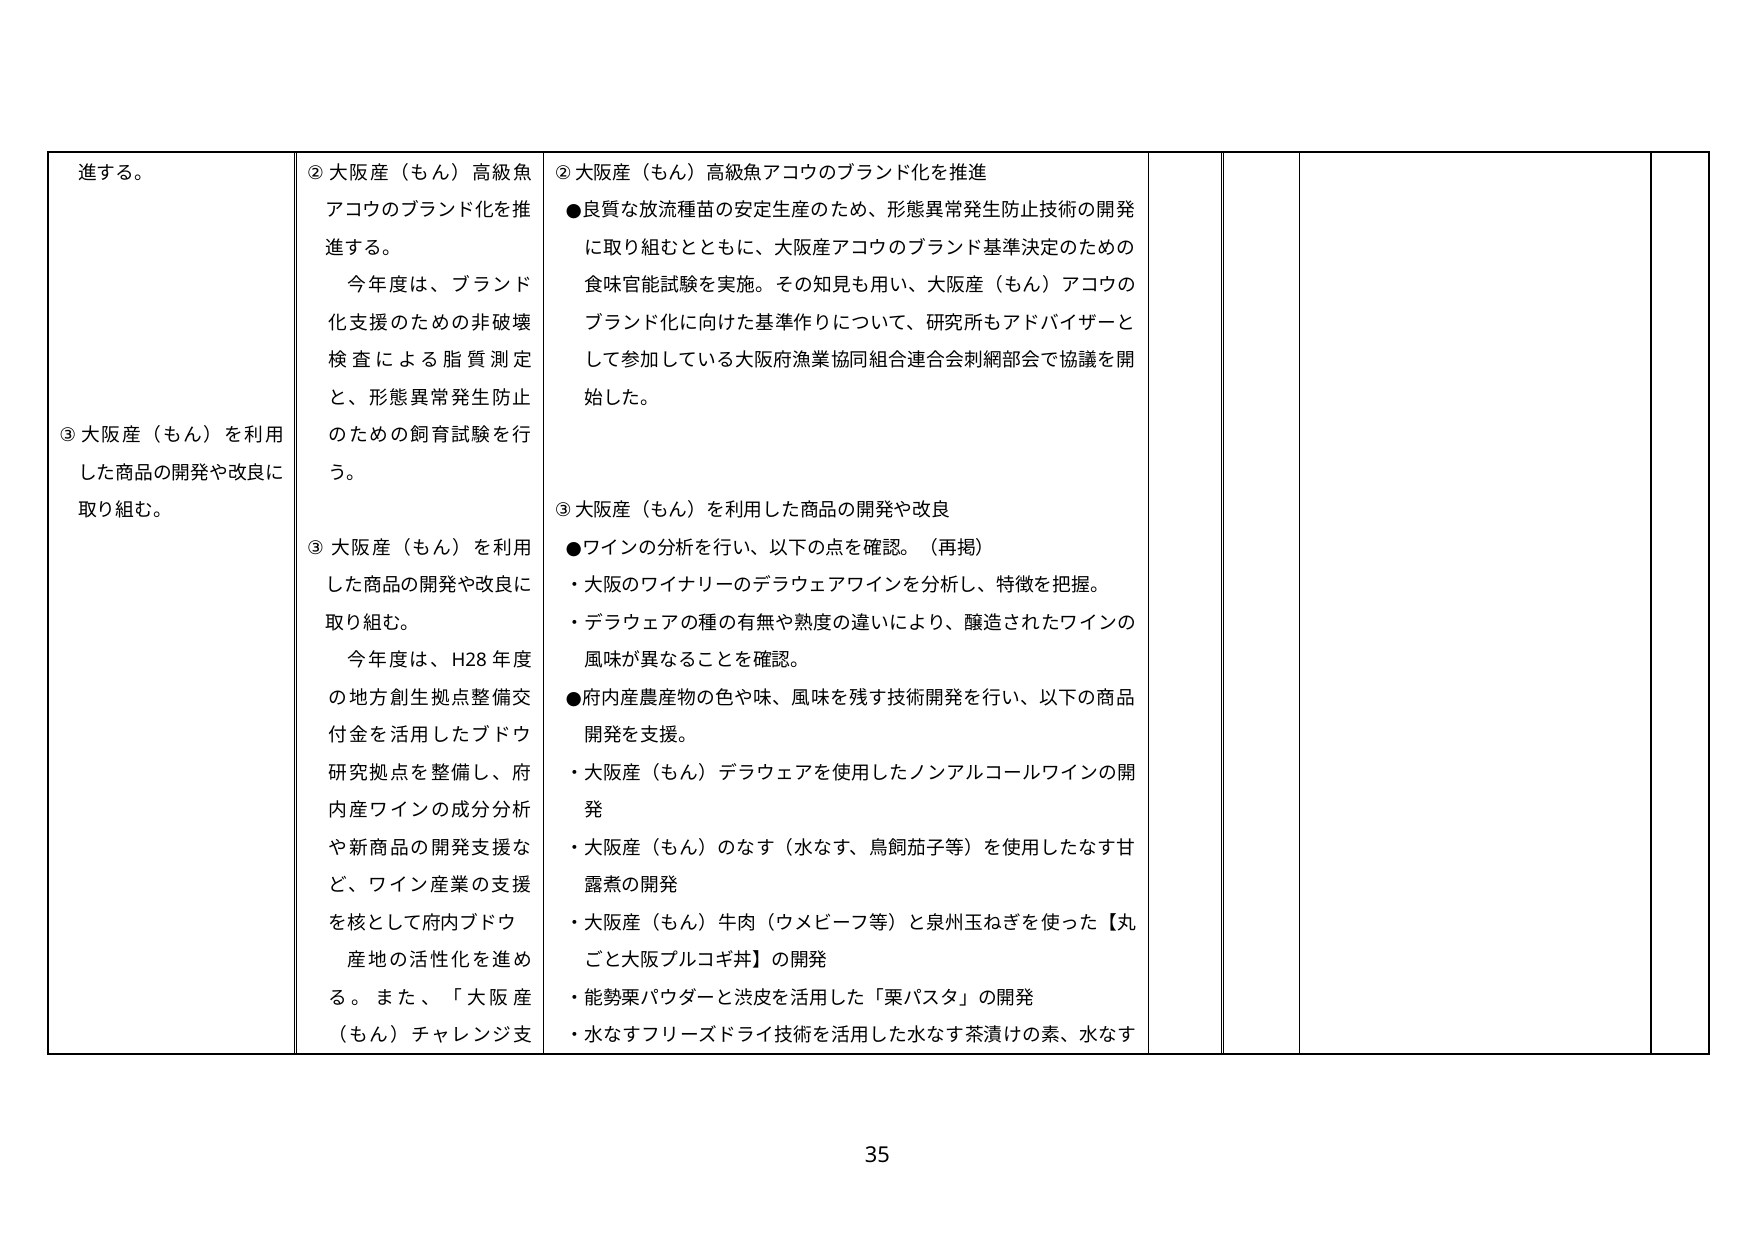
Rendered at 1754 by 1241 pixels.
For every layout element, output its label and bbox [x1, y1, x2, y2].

table_cell [1652, 153, 1708, 1052]
table_cell [1224, 153, 1299, 1052]
table_cell [544, 153, 1148, 1052]
table_cell [49, 153, 294, 1052]
table_cell [1300, 153, 1650, 1052]
table_cell [297, 153, 543, 1052]
table_cell [1149, 153, 1221, 1052]
